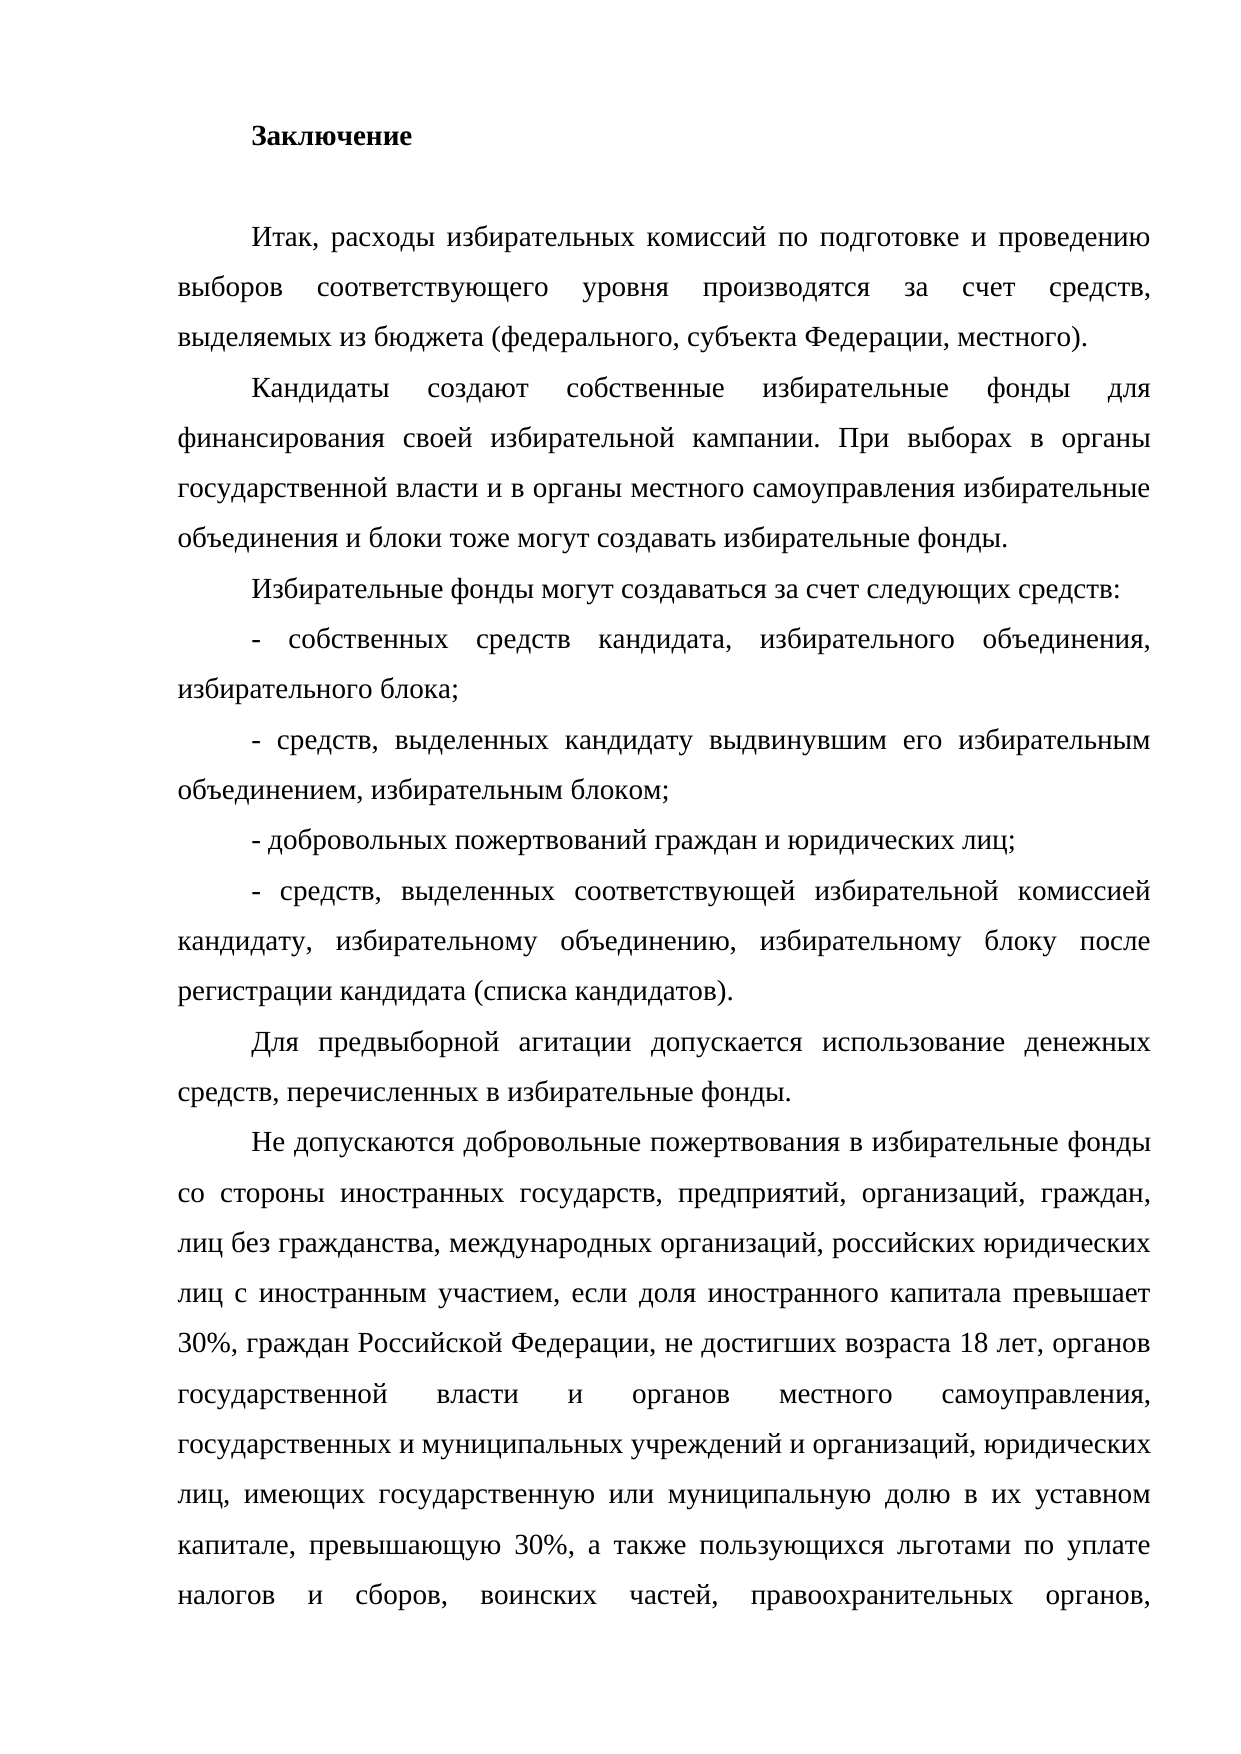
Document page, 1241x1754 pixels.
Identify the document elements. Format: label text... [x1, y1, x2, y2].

text - средств, выделенных кандидату выдвинувшим его избирательным объединением, избирательным блоком; [177, 722, 1152, 806]
text - собственных средств кандидата, избирательного объединения, избирательного блока; [177, 621, 1152, 705]
subtitle Заключение [177, 118, 1152, 152]
text Избирательные фонды могут создаваться за счет следующих средств: [177, 571, 1152, 604]
text Кандидаты создают собственные избирательные фонды для финансирования своей избирательной кампании. При выборах в органы государственной власти и в органы местного самоуправления избирательные объединения и блоки тоже могут создавать избирательные фонды. [177, 370, 1152, 554]
text Итак, расходы избирательных комиссий по подготовке и проведению выборов соответствующего уровня производятся за счет средств, выделяемых из бюджета (федерального, субъекта Федерации, местного). [177, 219, 1152, 353]
text - средств, выделенных соответствующей избирательной комиссией кандидату, избирательному объединению, избирательному блоку после регистрации кандидата (списка кандидатов). [177, 873, 1152, 1007]
text - добровольных пожертвований граждан и юридических лиц; [177, 822, 1152, 856]
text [177, 1124, 1152, 1611]
text Для предвыборной агитации допускается использование денежных средств, перечисленных в избирательные фонды. [177, 1024, 1152, 1108]
